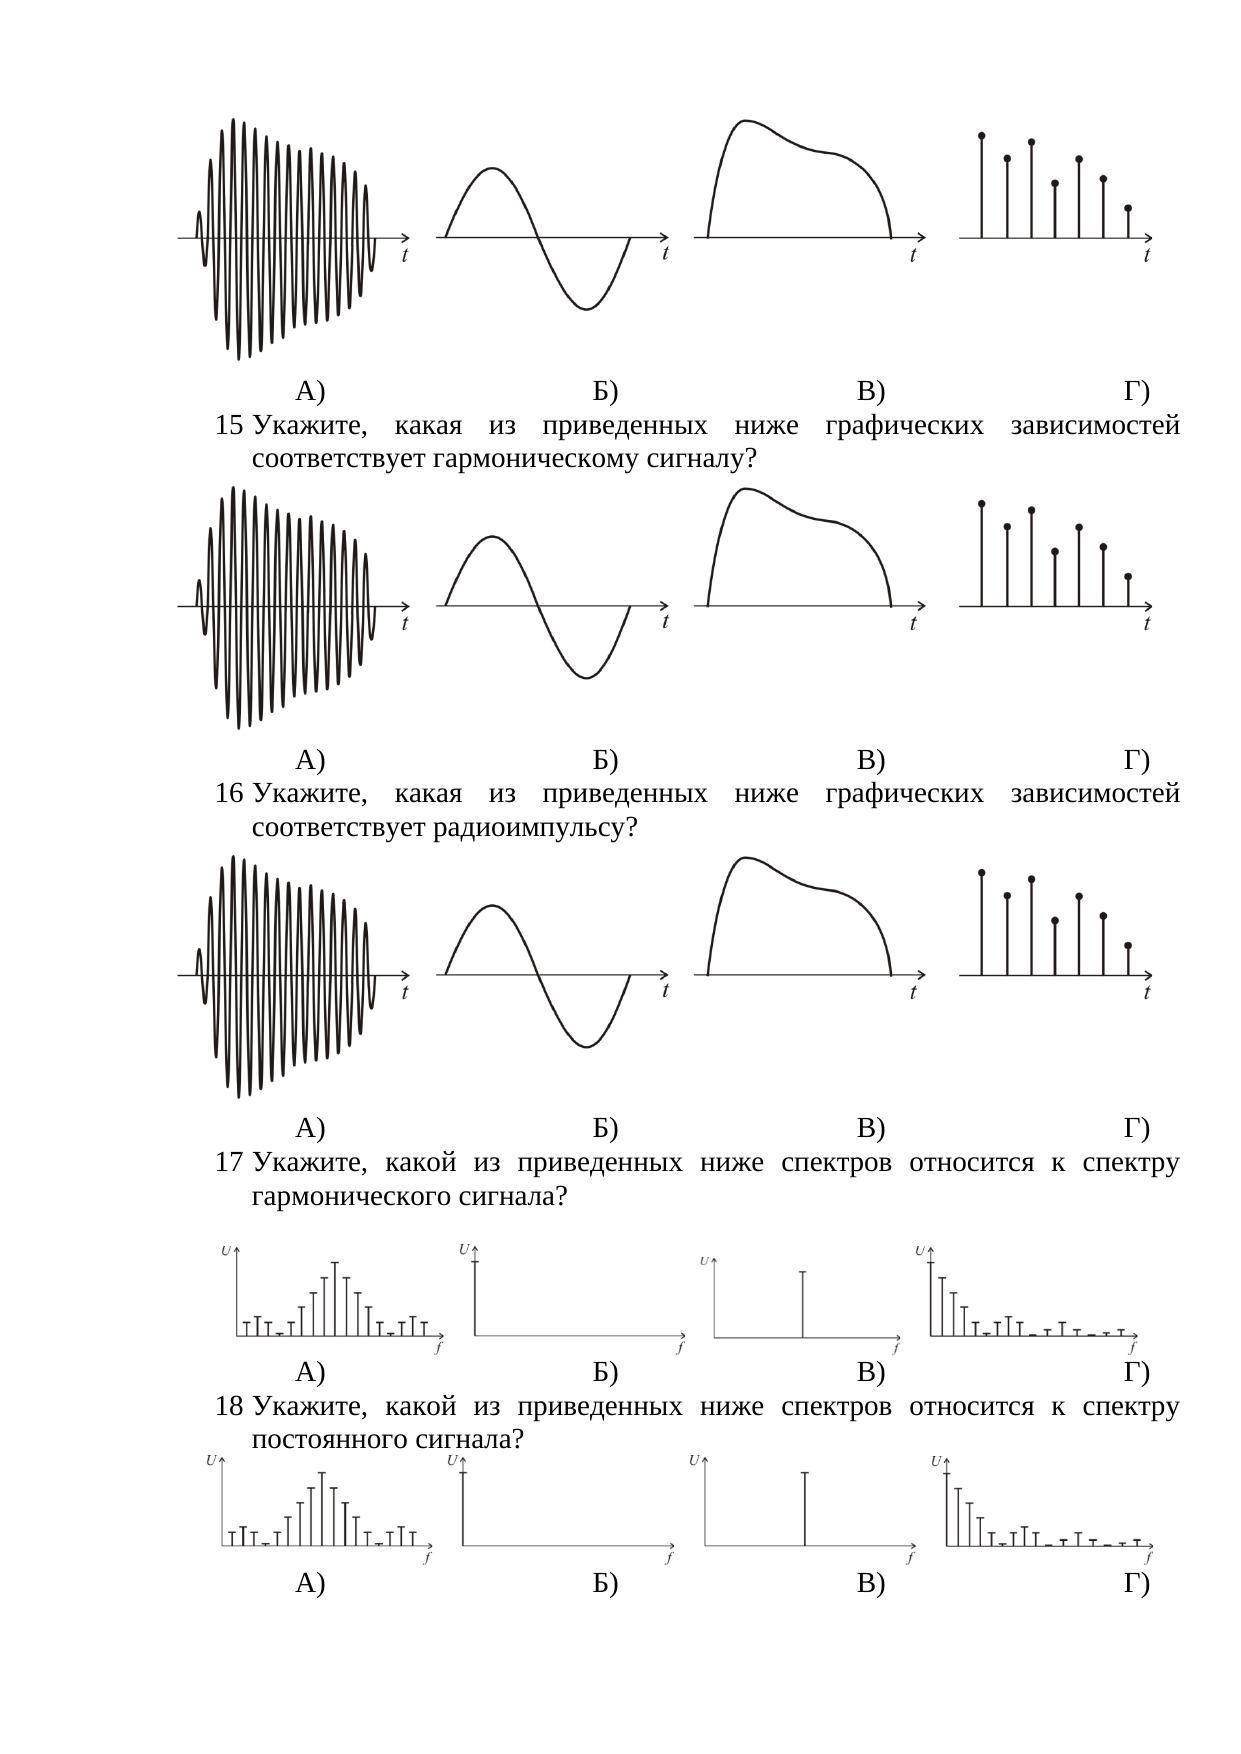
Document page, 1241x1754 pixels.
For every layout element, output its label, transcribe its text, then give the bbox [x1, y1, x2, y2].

picture [177, 486, 1153, 730]
picture [446, 1455, 674, 1565]
text А) Б) В) Г) [177, 1111, 1181, 1144]
picture [688, 1455, 916, 1565]
picture [458, 1244, 686, 1355]
picture [930, 1456, 1154, 1565]
picture [177, 855, 1153, 1099]
text А) Б) В) Г) [177, 1565, 1181, 1598]
text А) Б) В) Г) [177, 373, 1181, 407]
picture [220, 1246, 444, 1355]
picture [914, 1246, 1138, 1355]
picture [205, 1455, 433, 1565]
picture [700, 1257, 901, 1355]
text А) Б) В) Г) [177, 1354, 1181, 1388]
text А) Б) В) Г) [177, 742, 1181, 776]
list Укажите, какой из приведенных ниже спектров относится к спектру гармонического сигнала? [214, 1144, 1181, 1211]
list Укажите, какая из приведенных ниже графических зависимостей соответствует гармоническому сигналу? [214, 407, 1181, 474]
picture [177, 118, 1153, 361]
list Укажите, какой из приведенных ниже спектров относится к спектру постоянного сигнала? [214, 1388, 1181, 1455]
list Укажите, какая из приведенных ниже графических зависимостей соответствует радиоимпульсу? [214, 776, 1181, 843]
